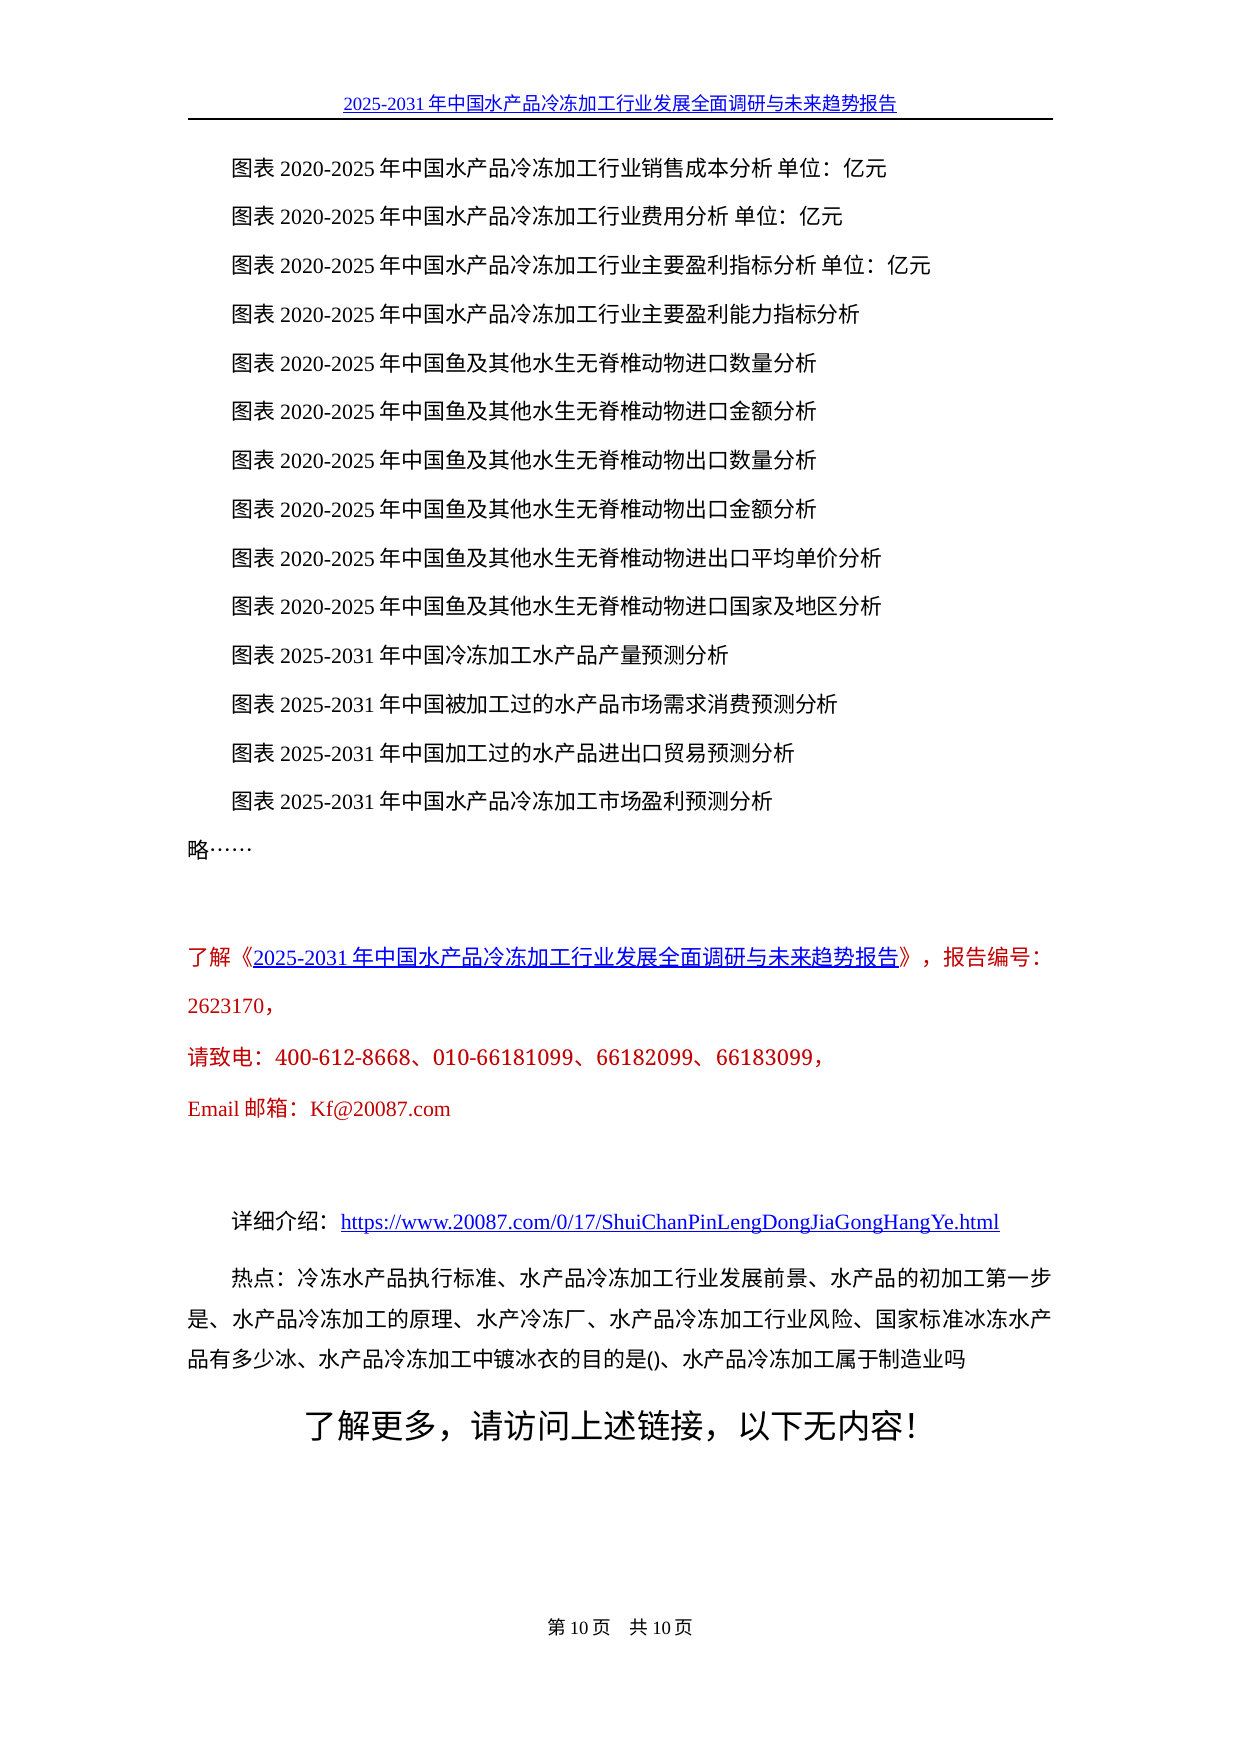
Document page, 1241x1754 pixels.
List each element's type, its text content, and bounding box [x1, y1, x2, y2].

title 了解更多，请访问上述链接，以下无内容！ [187, 1392, 1053, 1457]
text 请致电：400-612-8668、010-66181099、66182099、66183099， [187, 1039, 1053, 1072]
text 了解《2025-2031年中国水产品冷冻加工行业发展全面调研与未来趋势报告》，报告编号：2623170， [187, 939, 1053, 1020]
text Email邮箱：Kf@20087.com [187, 1091, 1053, 1123]
text 热点：冷冻水产品执行标准、水产品冷冻加工行业发展前景、水产品的初加工第一步是、水产品冷冻加工的原理、水产冷冻厂、水产品冷冻加工行业风险、国家标准冰冻水产品有多少冰、水产品冷冻加工中镀冰衣的目的是()、水产品冷冻加工属于制造业吗 [187, 1261, 1053, 1374]
text 详细介绍：https://www.20087.com/0/17/ShuiChanPinLengDongJiaGongHangYe.html [187, 1204, 1053, 1236]
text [187, 150, 1053, 865]
